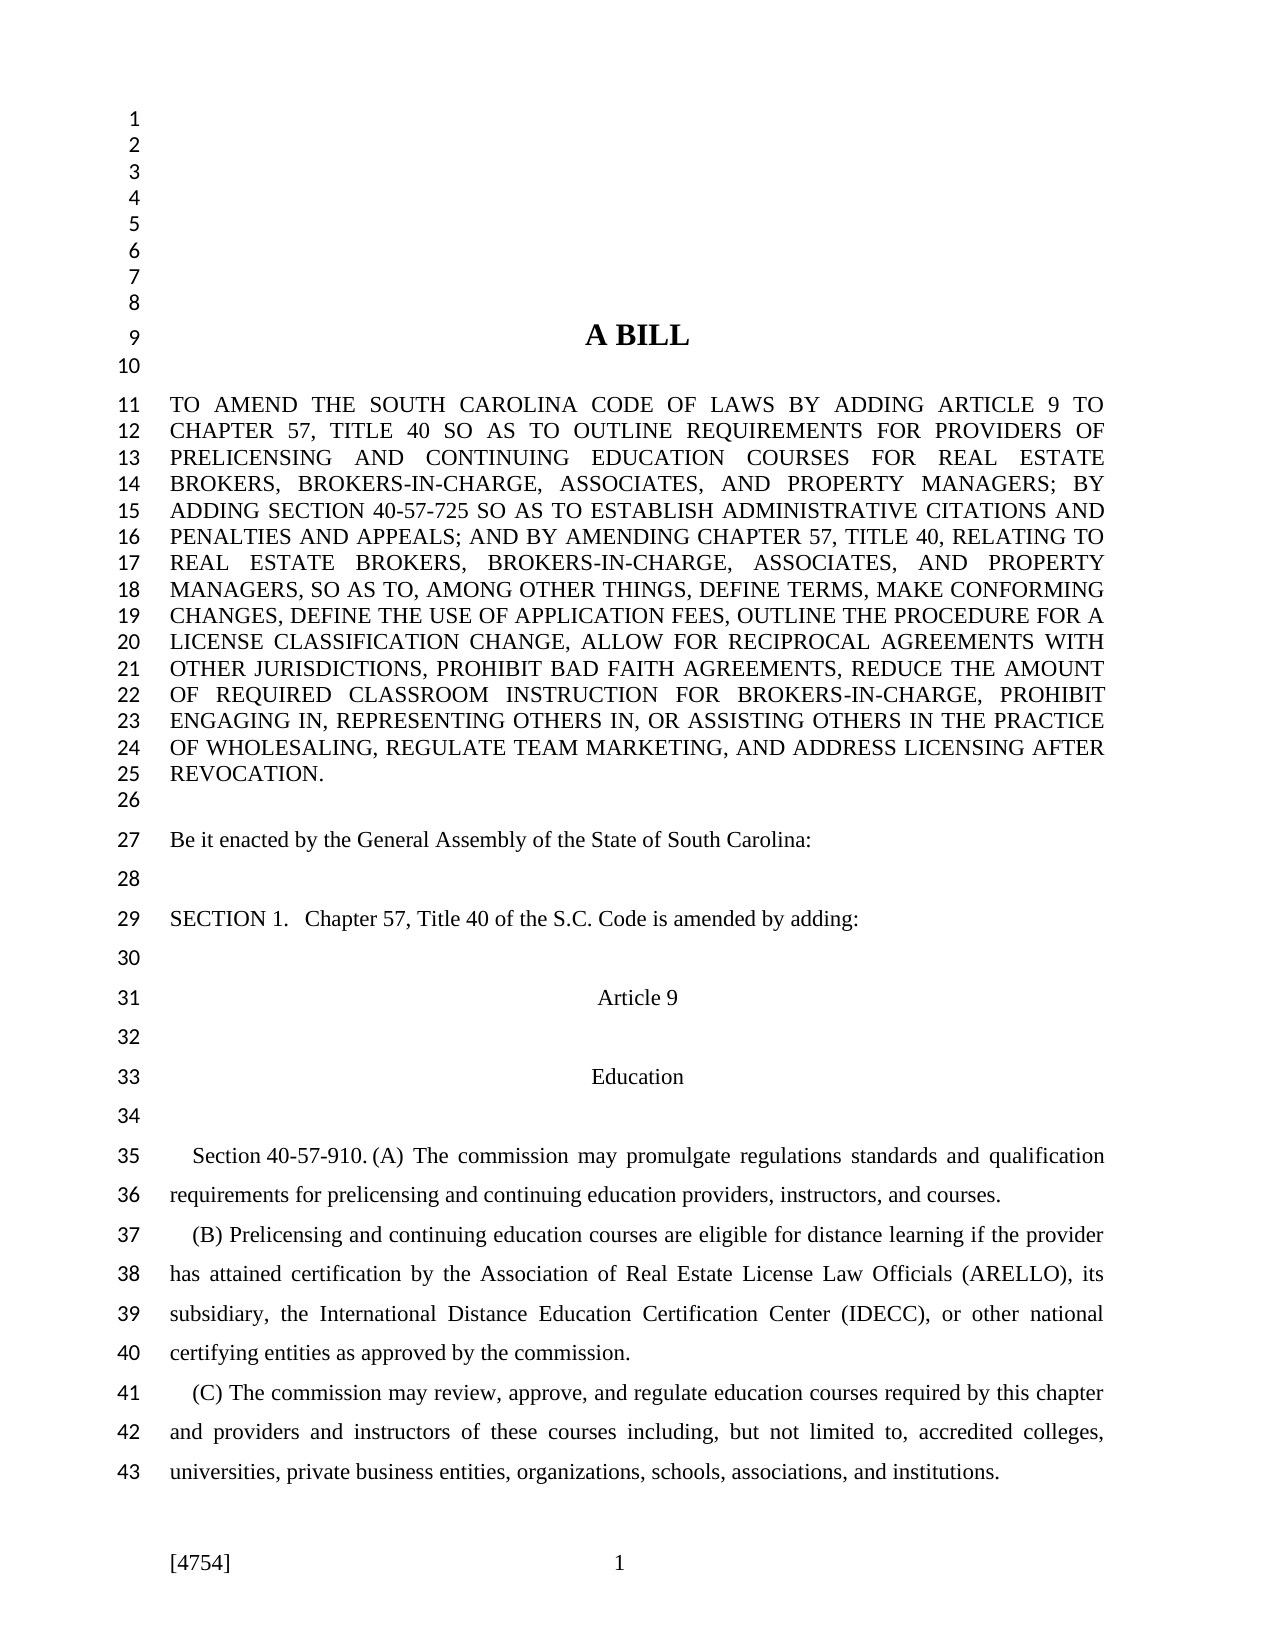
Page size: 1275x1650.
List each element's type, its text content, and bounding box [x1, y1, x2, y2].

text A bill [169, 316, 1106, 352]
text SECTION 1. Chapter 57, Title 40 of the S.C. Code is amended by adding: [169, 905, 1106, 931]
text (C) The commission may review, approve, and regulate education courses required by this chapter and providers and instructors of these courses including, but not limited to, accredited colleges, universities, private business entities, organizations, schools, associations, and institutions. [169, 1379, 1106, 1484]
text (B) Prelicensing and continuing education courses are eligible for distance learning if the provider has attained certification by the Association of Real Estate License Law Officials (ARELLO), its subsidiary, the International Distance Education Certification Center (IDECC), or other national certifying entities as approved by the commission. [169, 1221, 1106, 1366]
text Article 9 [169, 984, 1106, 1010]
text Be it enacted by the General Assembly of the State of South Carolina: [169, 826, 1106, 852]
text Section 40‑57‑910. (A) The commission may promulgate regulations standards and qualification requirements for prelicensing and continuing education providers, instructors, and courses. [169, 1142, 1106, 1208]
text Education [169, 1063, 1106, 1089]
